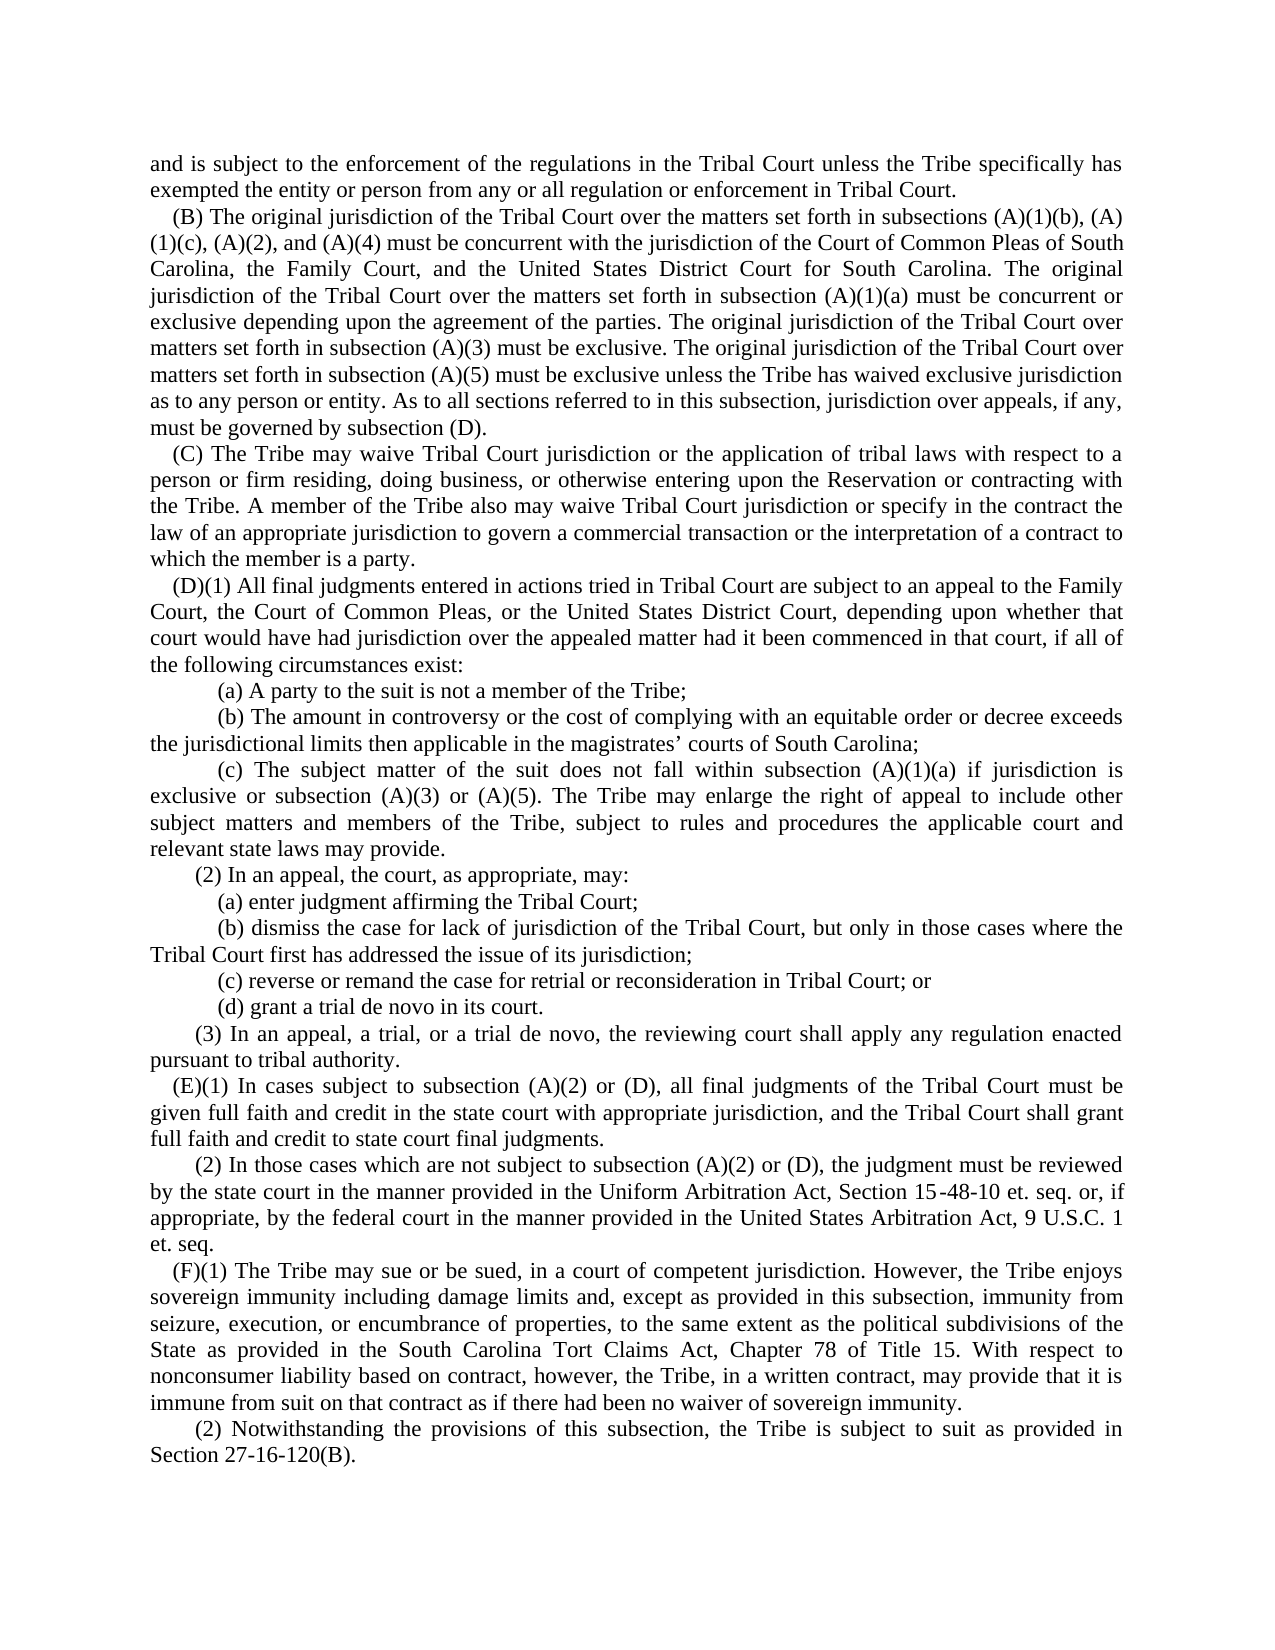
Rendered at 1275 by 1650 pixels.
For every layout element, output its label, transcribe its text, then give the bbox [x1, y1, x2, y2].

text (2) Notwithstanding the provisions of this subsection, the Tribe is subject to suit as provided in Section 27-16-120(B). [150, 1415, 1125, 1468]
text (C) The Tribe may waive Tribal Court jurisdiction or the application of tribal laws with respect to a person or firm residing, doing business, or otherwise entering upon the Reservation or contracting with the Tribe. A member of the Tribe also may waive Tribal Court jurisdiction or specify in the contract the law of an appropriate jurisdiction to govern a commercial transaction or the interpretation of a contract to which the member is a party. [150, 440, 1125, 572]
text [150, 150, 1125, 203]
text (F)(1) The Tribe may sue or be sued, in a court of competent jurisdiction. However, the Tribe enjoys sovereign immunity including damage limits and, except as provided in this subsection, immunity from seizure, execution, or encumbrance of properties, to the same extent as the political subdivisions of the State as provided in the South Carolina Tort Claims Act, Chapter 78 of Title 15. With respect to nonconsumer liability based on contract, however, the Tribe, in a written contract, may provide that it is immune from suit on that contract as if there had been no waiver of sovereign immunity. [150, 1257, 1125, 1415]
text (B) The original jurisdiction of the Tribal Court over the matters set forth in subsections (A)(1)(b), (A)(1)(c), (A)(2), and (A)(4) must be concurrent with the jurisdiction of the Court of Common Pleas of South Carolina, the Family Court, and the United States District Court for South Carolina. The original jurisdiction of the Tribal Court over the matters set forth in subsection (A)(1)(a) must be concurrent or exclusive depending upon the agreement of the parties. The original jurisdiction of the Tribal Court over matters set forth in subsection (A)(3) must be exclusive. The original jurisdiction of the Tribal Court over matters set forth in subsection (A)(5) must be exclusive unless the Tribe has waived exclusive jurisdiction as to any person or entity. As to all sections referred to in this subsection, jurisdiction over appeals, if any, must be governed by subsection (D). [150, 203, 1125, 440]
text (d) grant a trial de novo in its court. [150, 993, 1125, 1020]
text (D)(1) All final judgments entered in actions tried in Tribal Court are subject to an appeal to the Family Court, the Court of Common Pleas, or the United States District Court, depending upon whether that court would have had jurisdiction over the appealed matter had it been commenced in that court, if all of the following circumstances exist: [150, 572, 1125, 677]
text (c) The subject matter of the suit does not fall within subsection (A)(1)(a) if jurisdiction is exclusive or subsection (A)(3) or (A)(5). The Tribe may enlarge the right of appeal to include other subject matters and members of the Tribe, subject to rules and procedures the applicable court and relevant state laws may provide. [150, 756, 1125, 862]
text (3) In an appeal, a trial, or a trial de novo, the reviewing court shall apply any regulation enacted pursuant to tribal authority. [150, 1020, 1125, 1072]
text (c) reverse or remand the case for retrial or reconsideration in Tribal Court; or [150, 967, 1125, 993]
text (E)(1) In cases subject to subsection (A)(2) or (D), all final judgments of the Tribal Court must be given full faith and credit in the state court with appropriate jurisdiction, and the Tribal Court shall grant full faith and credit to state court final judgments. [150, 1072, 1125, 1151]
text (b) The amount in controversy or the cost of complying with an equitable order or decree exceeds the jurisdictional limits then applicable in the magistrates’ courts of South Carolina; [150, 703, 1125, 756]
text (a) enter judgment affirming the Tribal Court; [150, 888, 1125, 914]
text (2) In those cases which are not subject to subsection (A)(2) or (D), the judgment must be reviewed by the state court in the manner provided in the Uniform Arbitration Act, Section 15-48-10 et. seq. or, if appropriate, by the federal court in the manner provided in the United States Arbitration Act, 9 U.S.C. 1 et. seq. [150, 1151, 1125, 1257]
text (2) In an appeal, the court, as appropriate, may: [150, 862, 1125, 888]
text (a) A party to the suit is not a member of the Tribe; [150, 677, 1125, 703]
text (b) dismiss the case for lack of jurisdiction of the Tribal Court, but only in those cases where the Tribal Court first has addressed the issue of its jurisdiction; [150, 914, 1125, 967]
